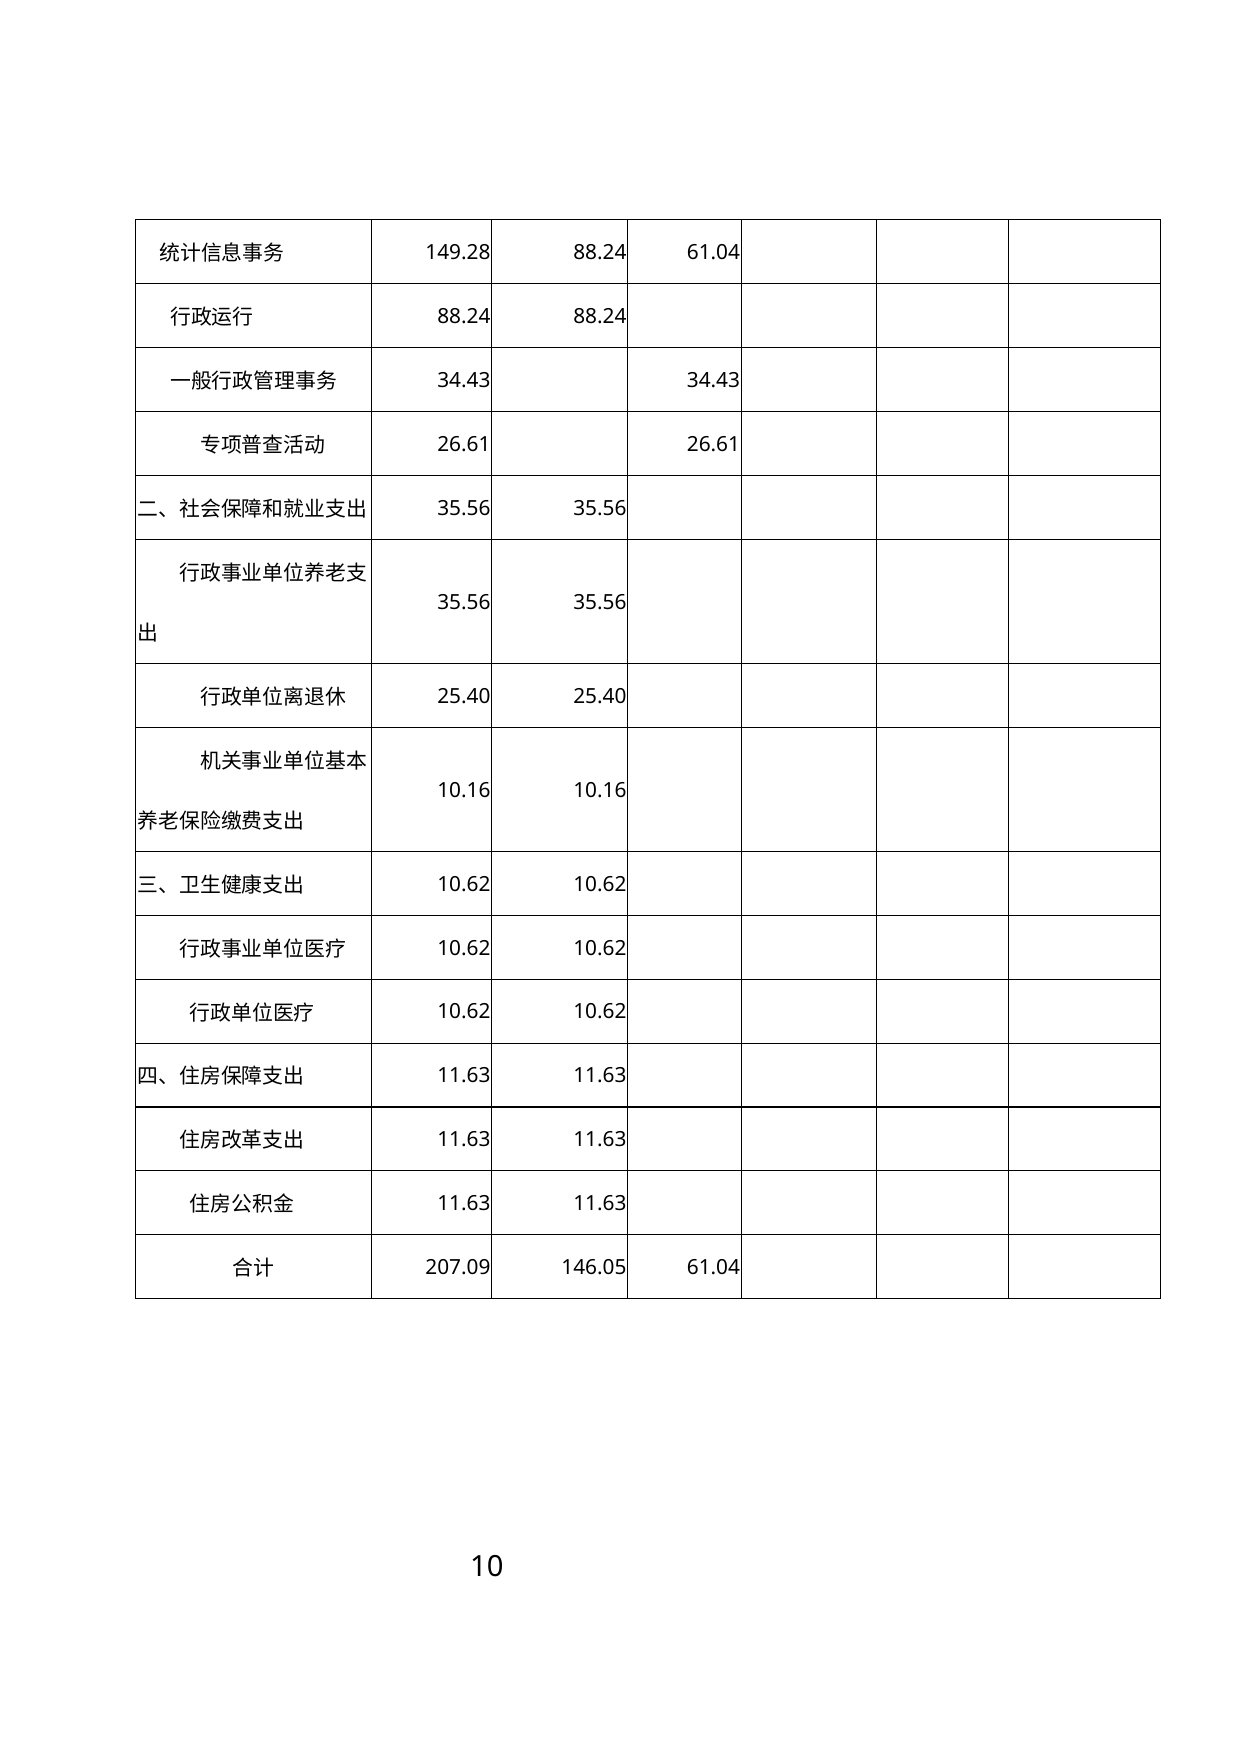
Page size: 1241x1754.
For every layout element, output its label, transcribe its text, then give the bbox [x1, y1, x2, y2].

table_header 支出预算总表 [78, 219, 1162, 1359]
